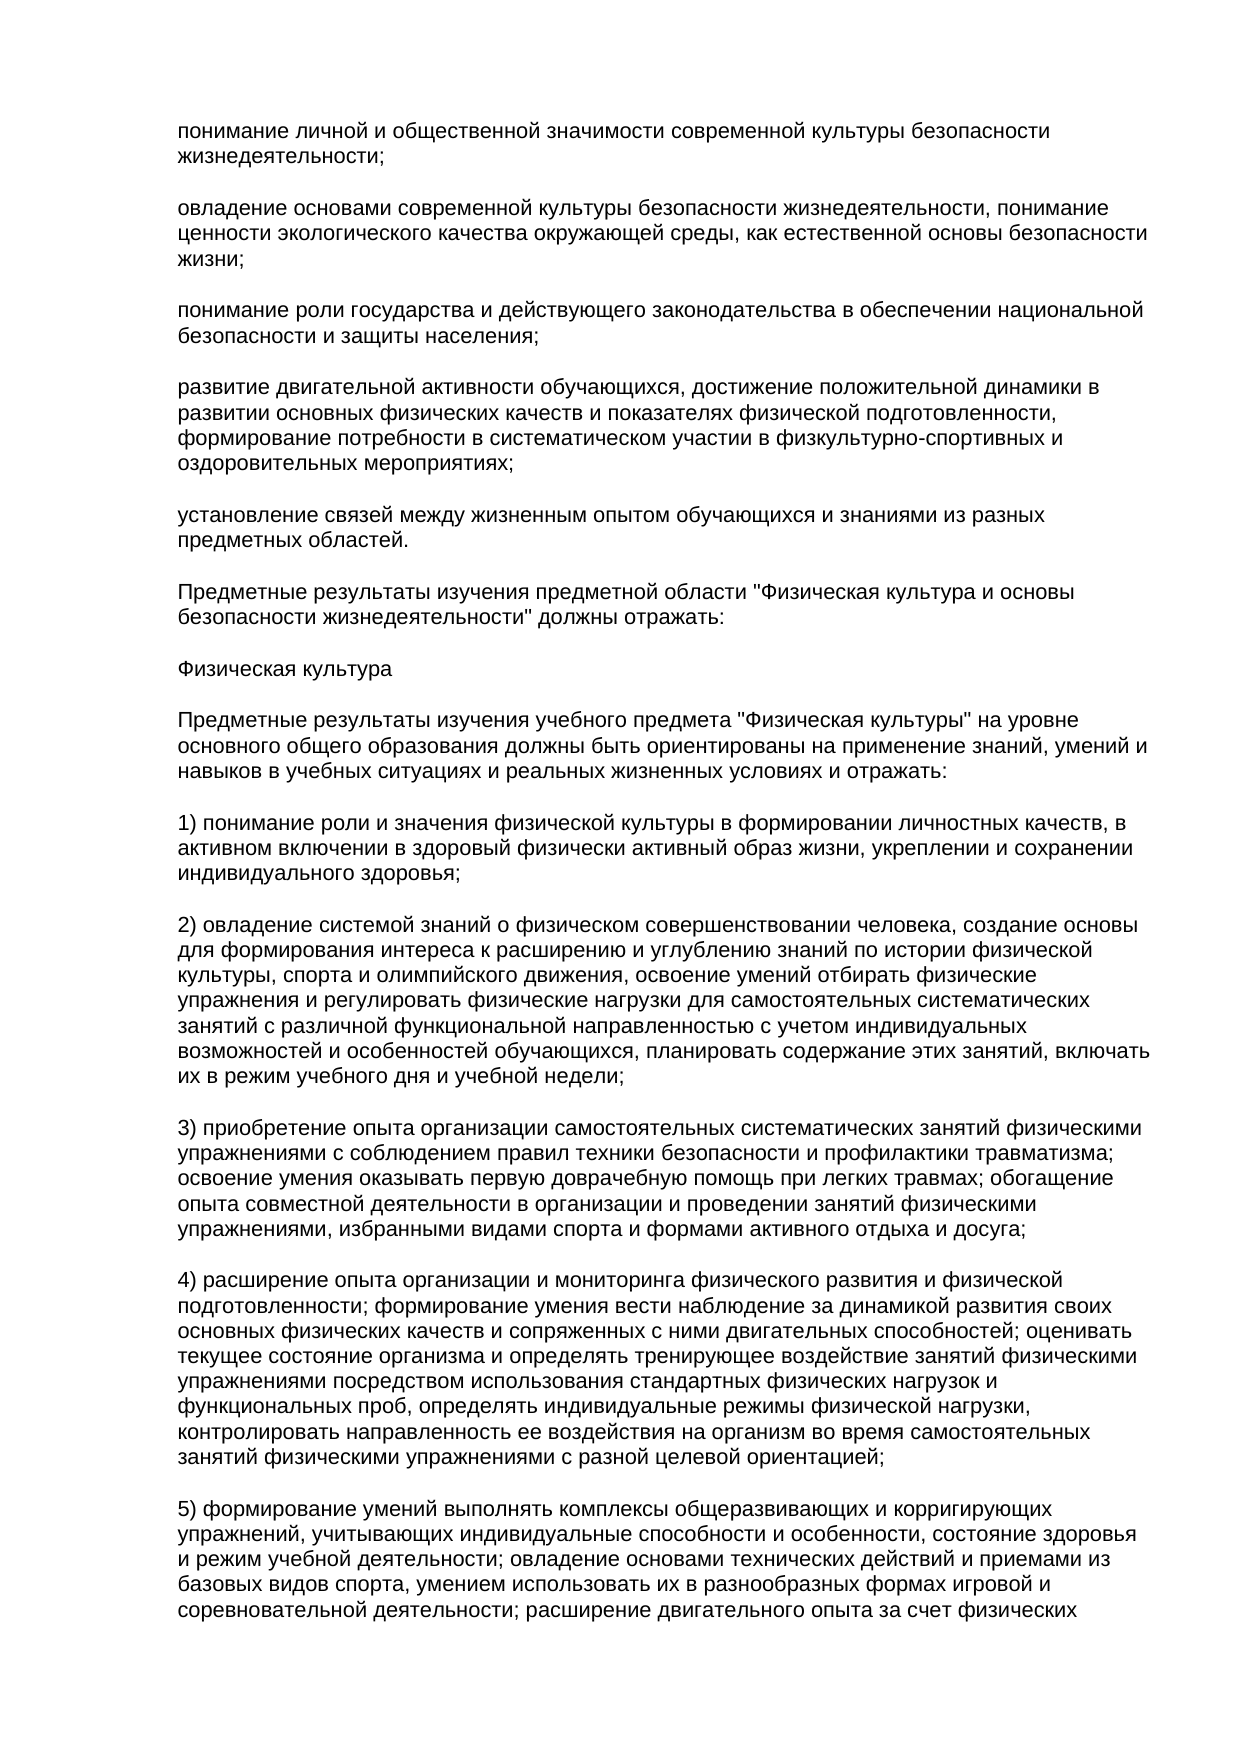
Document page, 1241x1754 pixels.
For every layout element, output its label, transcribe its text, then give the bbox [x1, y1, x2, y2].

text понимание роли государства и действующего законодательства в обеспечении национальной безопасности и защиты населения; [177, 297, 1152, 348]
text 1) понимание роли и значения физической культуры в формировании личностных качеств, в активном включении в здоровый физически активный образ жизни, укреплении и сохранении индивидуального здоровья; [177, 809, 1152, 885]
text Предметные результаты изучения учебного предмета "Физическая культуры" на уровне основного общего образования должны быть ориентированы на применение знаний, умений и навыков в учебных ситуациях и реальных жизненных условиях и отражать: [177, 707, 1152, 783]
text 3) приобретение опыта организации самостоятельных систематических занятий физическими упражнениями с соблюдением правил техники безопасности и профилактики травматизма; освоение умения оказывать первую доврачебную помощь при легких травмах; обогащение опыта совместной деятельности в организации и проведении занятий физическими упражнениями, избранными видами спорта и формами активного отдыха и досуга; [177, 1115, 1152, 1241]
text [177, 1496, 1152, 1622]
text 2) овладение системой знаний о физическом совершенствовании человека, создание основы для формирования интереса к расширению и углублению знаний по истории физической культуры, спорта и олимпийского движения, освоение умений отбирать физические упражнения и регулировать физические нагрузки для самостоятельных систематических занятий с различной функциональной направленностью с учетом индивидуальных возможностей и особенностей обучающихся, планировать содержание этих занятий, включать их в режим учебного дня и учебной недели; [177, 912, 1152, 1088]
text 4) расширение опыта организации и мониторинга физического развития и физической подготовленности; формирование умения вести наблюдение за динамикой развития своих основных физических качеств и сопряженных с ними двигательных способностей; оценивать текущее состояние организма и определять тренирующее воздействие занятий физическими упражнениями посредством использования стандартных физических нагрузок и функциональных проб, определять индивидуальные режимы физической нагрузки, контролировать направленность ее воздействия на организм во время самостоятельных занятий физическими упражнениями с разной целевой ориентацией; [177, 1267, 1152, 1469]
text установление связей между жизненным опытом обучающихся и знаниями из разных предметных областей. [177, 502, 1152, 552]
text Предметные результаты изучения предметной области "Физическая культура и основы безопасности жизнедеятельности" должны отражать: [177, 579, 1152, 629]
text овладение основами современной культуры безопасности жизнедеятельности, понимание ценности экологического качества окружающей среды, как естественной основы безопасности жизни; [177, 195, 1152, 271]
text понимание личной и общественной значимости современной культуры безопасности жизнедеятельности; [177, 118, 1152, 168]
text Физическая культура [177, 656, 1152, 681]
text развитие двигательной активности обучающихся, достижение положительной динамики в развитии основных физических качеств и показателях физической подготовленности, формирование потребности в систематическом участии в физкультурно-спортивных и оздоровительных мероприятиях; [177, 374, 1152, 475]
